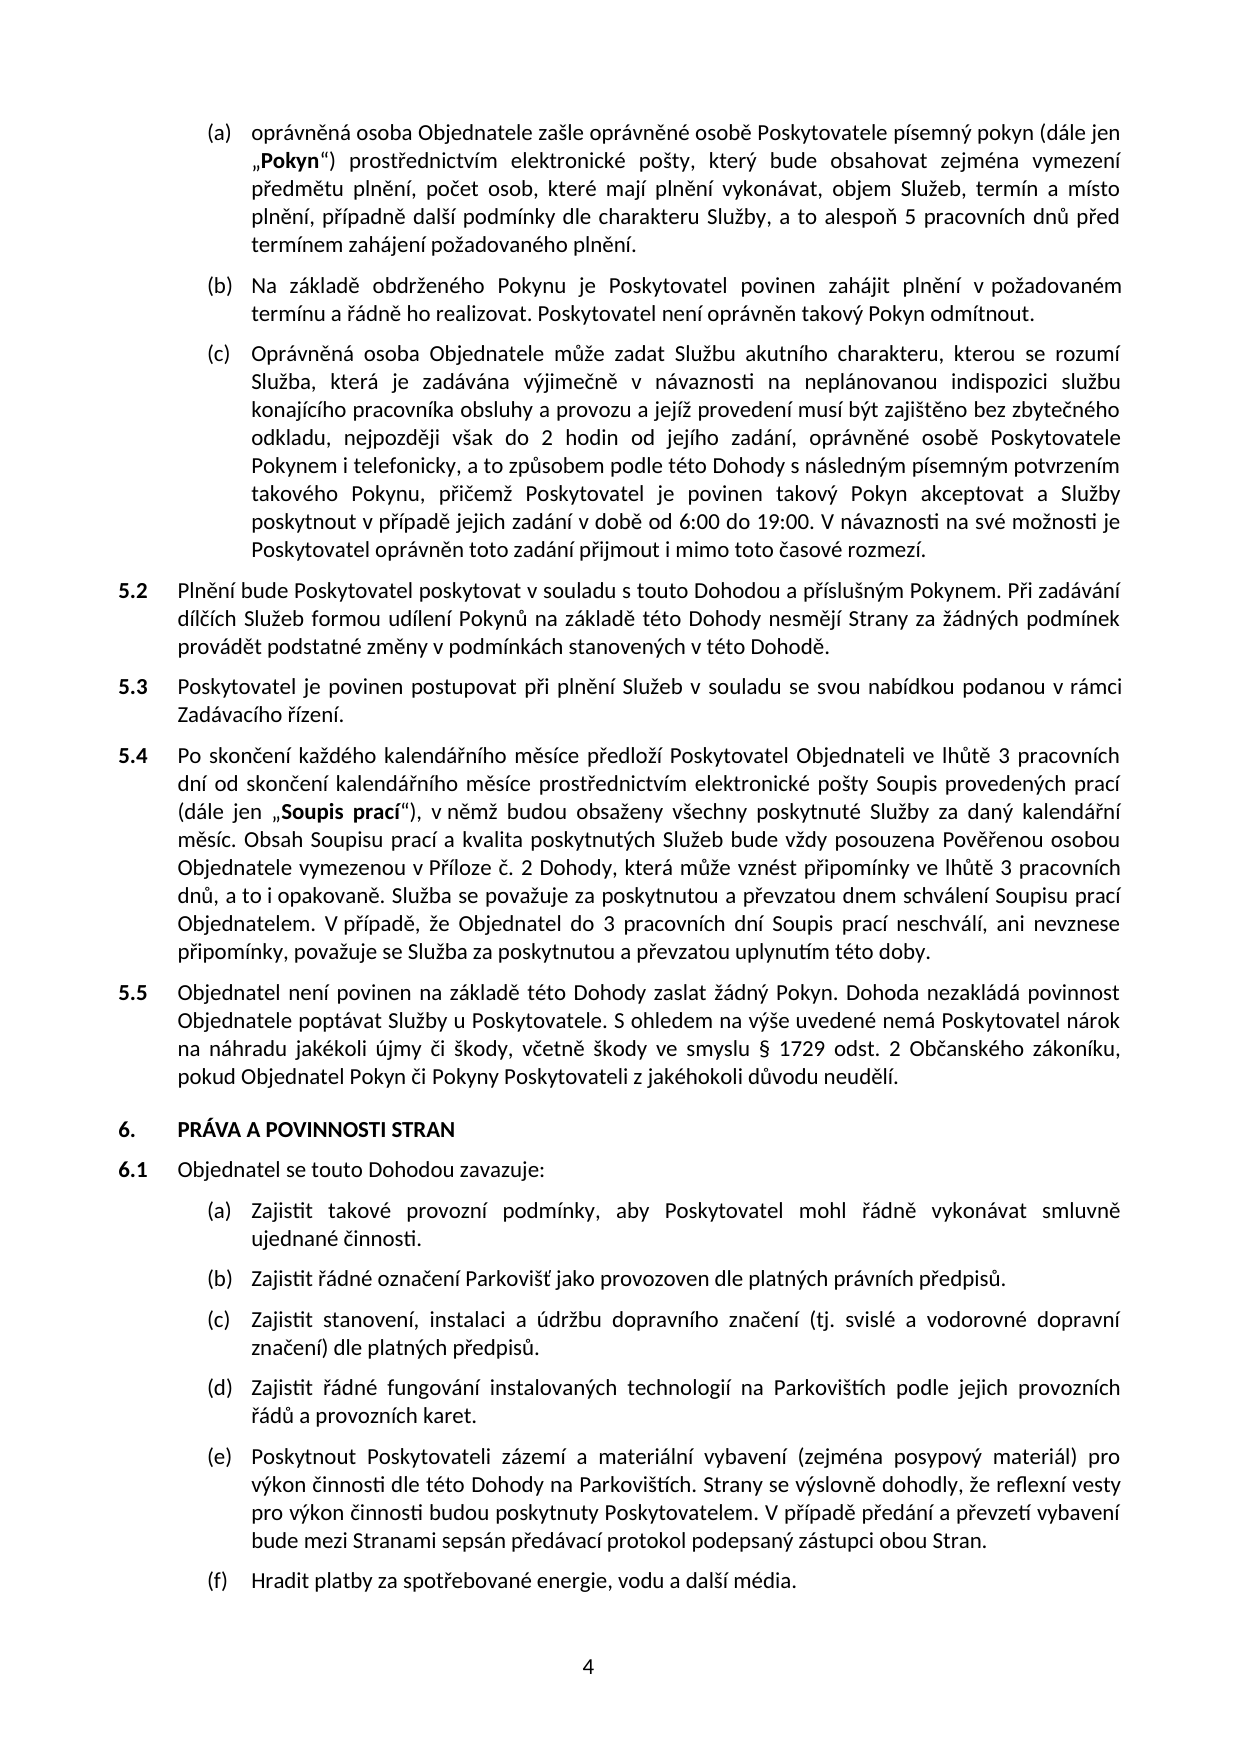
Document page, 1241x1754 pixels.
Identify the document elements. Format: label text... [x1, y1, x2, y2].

text Hradit platby za spotřebované energie, vodu a další média. [207, 1567, 1122, 1594]
subtitle Práva a povinnosti Stran [118, 1115, 1122, 1143]
text oprávněná osoba Objednatele zašle oprávněné osobě Poskytovatele písemný pokyn (dále jen „Pokyn“) prostřednictvím elektronické pošty, který bude obsahovat zejména vymezení předmětu plnění, počet osob, které mají plnění vykonávat, objem Služeb, termín a místo plnění, případně další podmínky dle charakteru Služby, a to alespoň 5 pracovních dnů před termínem zahájení požadovaného plnění. [207, 118, 1122, 258]
text Objednatel není povinen na základě této Dohody zaslat žádný Pokyn. Dohoda nezakládá povinnost Objednatele poptávat Služby u Poskytovatele. S ohledem na výše uvedené nemá Poskytovatel nárok na náhradu jakékoli újmy či škody, včetně škody ve smyslu § 1729 odst. 2 Občanského zákoníku, pokud Objednatel Pokyn či Pokyny Poskytovateli z jakéhokoli důvodu neudělí. [118, 978, 1122, 1090]
text Poskytnout Poskytovateli zázemí a materiální vybavení (zejména posypový materiál) pro výkon činnosti dle této Dohody na Parkovištích. Strany se výslovně dohodly, že reflexní vesty pro výkon činnosti budou poskytnuty Poskytovatelem. V případě předání a převzetí vybavení bude mezi Stranami sepsán předávací protokol podepsaný zástupci obou Stran. [207, 1442, 1122, 1554]
text Po skončení každého kalendářního měsíce předloží Poskytovatel Objednateli ve lhůtě 3 pracovních dní od skončení kalendářního měsíce prostřednictvím elektronické pošty Soupis provedených prací (dále jen „Soupis prací“), v němž budou obsaženy všechny poskytnuté Služby za daný kalendářní měsíc. Obsah Soupisu prací a kvalita poskytnutých Služeb bude vždy posouzena Pověřenou osobou Objednatele vymezenou v Příloze č. 2 Dohody, která může vznést připomínky ve lhůtě 3 pracovních dnů, a to i opakovaně. Služba se považuje za poskytnutou a převzatou dnem schválení Soupisu prací Objednatelem. V případě, že Objednatel do 3 pracovních dní Soupis prací neschválí, ani nevznese připomínky, považuje se Služba za poskytnutou a převzatou uplynutím této doby. [118, 741, 1122, 965]
text Oprávněná osoba Objednatele může zadat Službu akutního charakteru, kterou se rozumí Služba, která je zadávána výjimečně v návaznosti na neplánovanou indispozici službu konajícího pracovníka obsluhy a provozu a jejíž provedení musí být zajištěno bez zbytečného odkladu, nejpozději však do 2 hodin od jejího zadání, oprávněné osobě Poskytovatele Pokynem i telefonicky, a to způsobem podle této Dohody s následným písemným potvrzením takového Pokynu, přičemž Poskytovatel je povinen takový Pokyn akceptovat a Služby poskytnout v případě jejich zadání v době od 6:00 do 19:00. V návaznosti na své možnosti je Poskytovatel oprávněn toto zadání přijmout i mimo toto časové rozmezí. [207, 339, 1122, 563]
text Plnění bude Poskytovatel poskytovat v souladu s touto Dohodou a příslušným Pokynem. Při zadávání dílčích Služeb formou udílení Pokynů na základě této Dohody nesmějí Strany za žádných podmínek provádět podstatné změny v podmínkách stanovených v této Dohodě. [118, 576, 1122, 660]
text Poskytovatel je povinen postupovat při plnění Služeb v souladu se svou nabídkou podanou v rámci Zadávacího řízení. [118, 672, 1122, 728]
text Na základě obdrženého Pokynu je Poskytovatel povinen zahájit plnění v požadovaném termínu a řádně ho realizovat. Poskytovatel není oprávněn takový Pokyn odmítnout. [207, 271, 1122, 327]
text Zajistit řádné fungování instalovaných technologií na Parkovištích podle jejich provozních řádů a provozních karet. [207, 1373, 1122, 1429]
text Objednatel se touto Dohodou zavazuje: [118, 1155, 1122, 1183]
text Zajistit takové provozní podmínky, aby Poskytovatel mohl řádně vykonávat smluvně ujednané činnosti. [207, 1196, 1122, 1252]
text Zajistit řádné označení Parkovišť jako provozoven dle platných právních předpisů. [207, 1264, 1122, 1292]
text Zajistit stanovení, instalaci a údržbu dopravního značení (tj. svislé a vodorovné dopravní značení) dle platných předpisů. [207, 1305, 1122, 1361]
